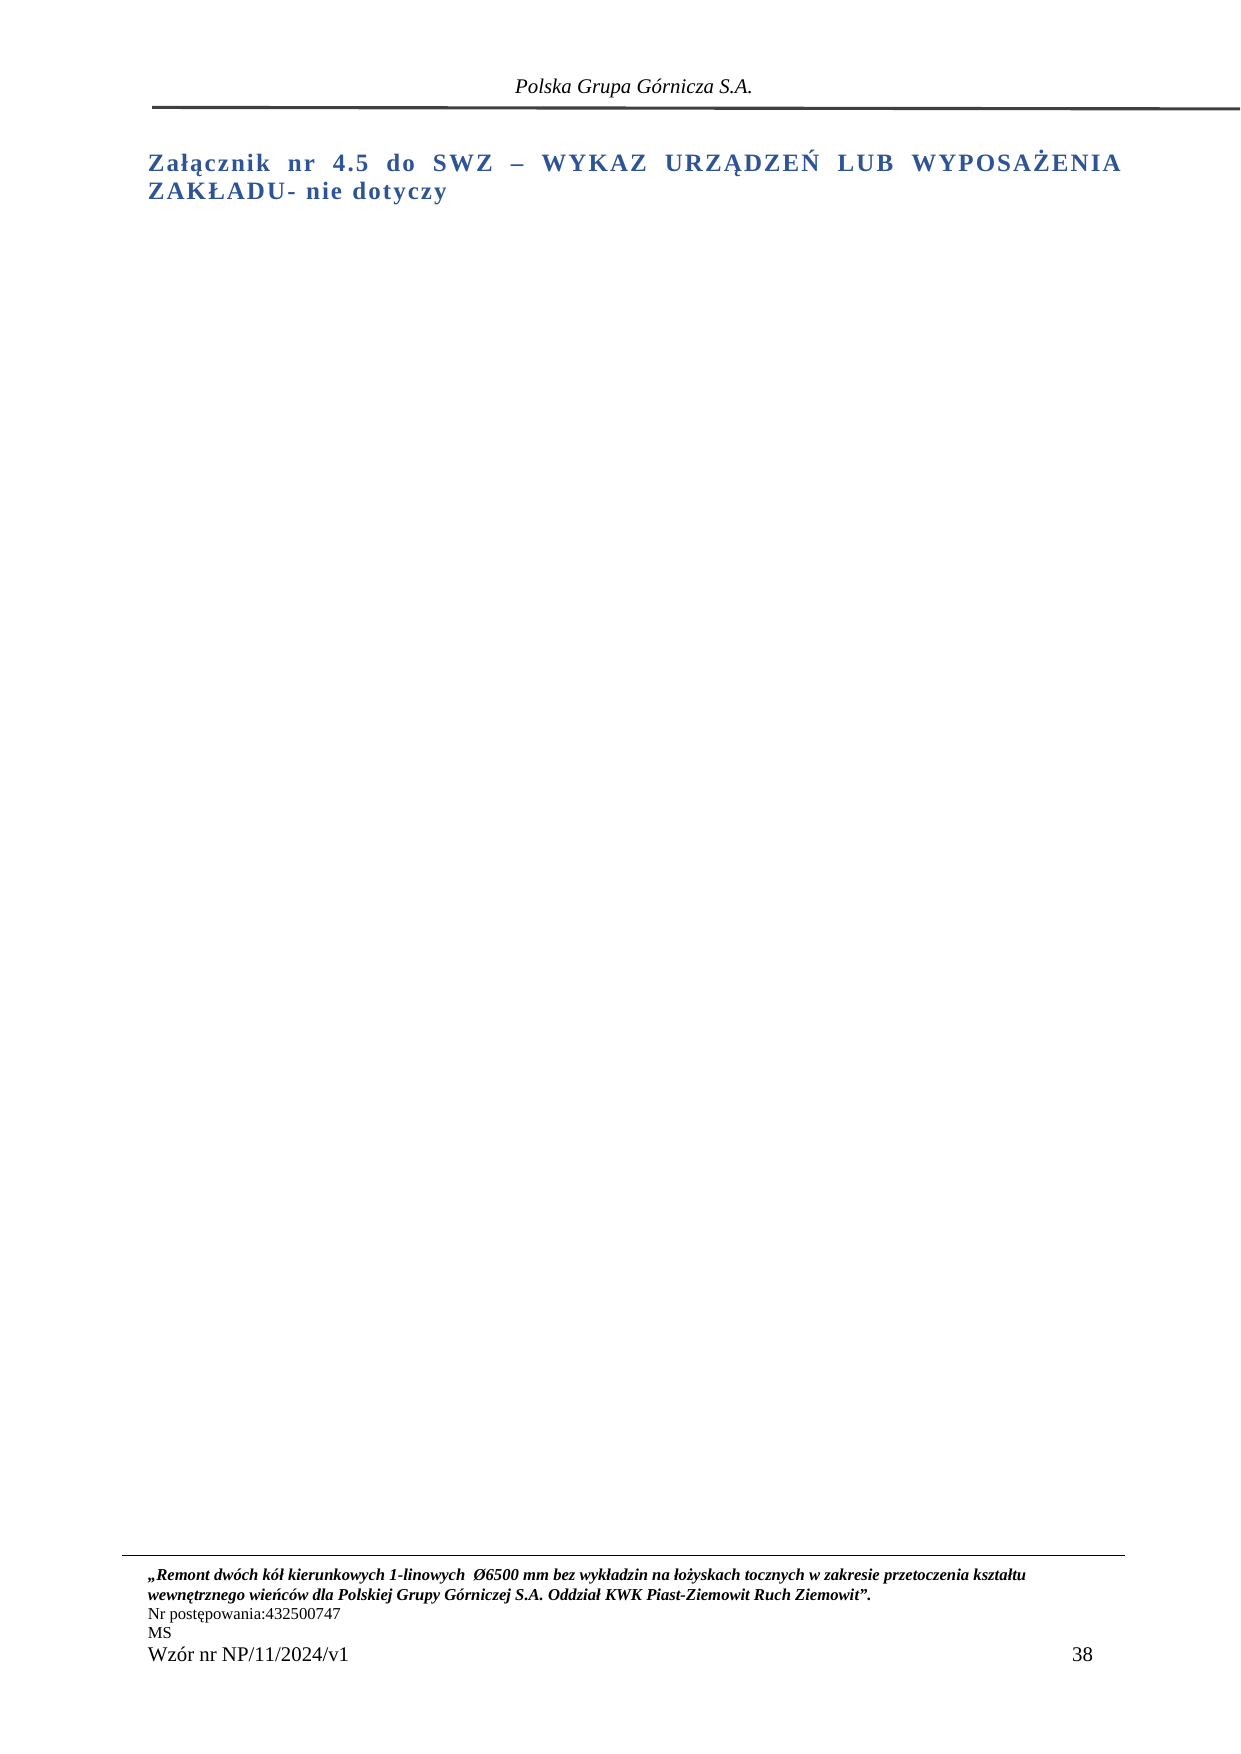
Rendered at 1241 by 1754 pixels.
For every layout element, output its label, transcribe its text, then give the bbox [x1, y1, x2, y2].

text Załącznik nr 4.5 do SWZ – WYKAZ URZĄDZEŃ LUB WYPOSAŻENIA ZAKŁADU- nie dotyczy [148, 148, 1122, 205]
